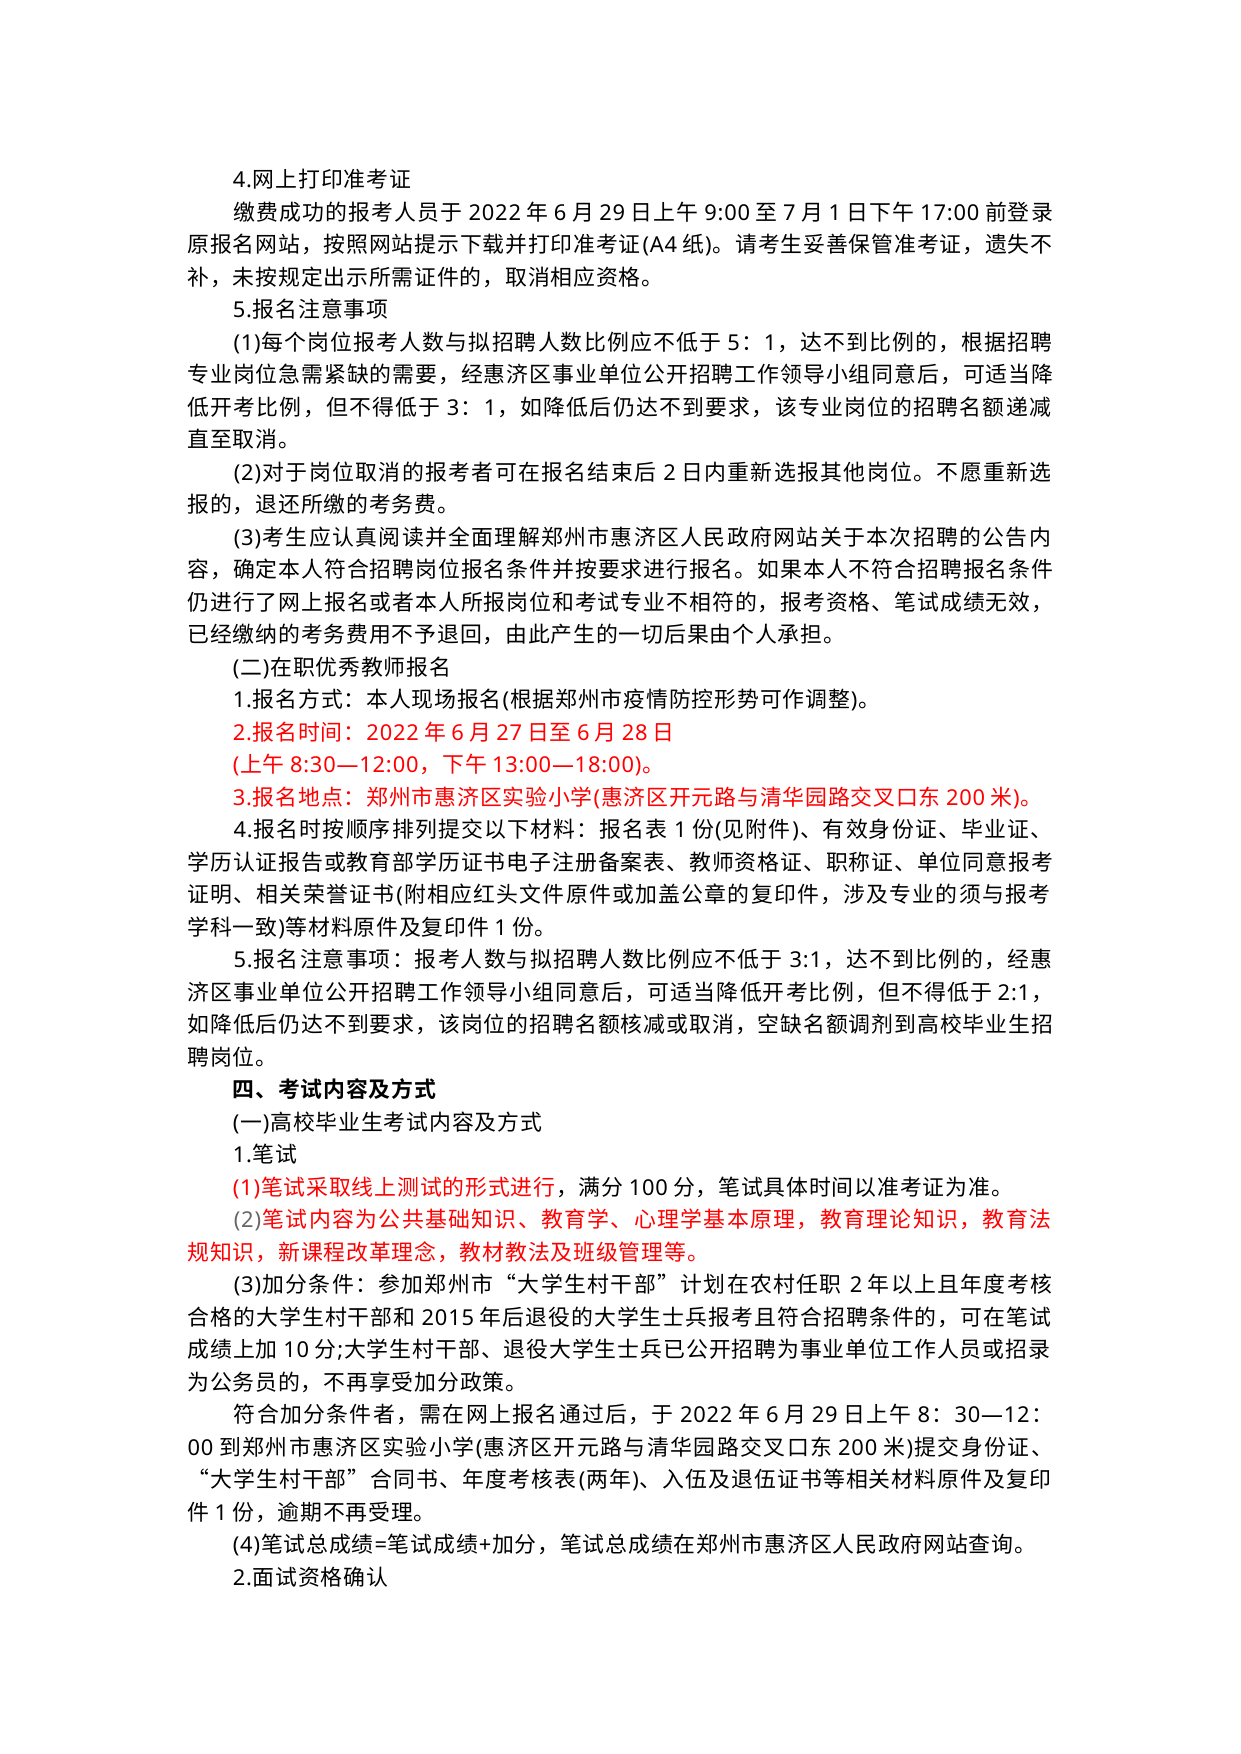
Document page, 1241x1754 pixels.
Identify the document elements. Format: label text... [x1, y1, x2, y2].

text 符合加分条件者，需在网上报名通过后，于2022年6月29日上午8：30—12：00到郑州市惠济区实验小学(惠济区开元路与清华园路交叉口东200米)提交身份证、“大学生村干部”合同书、年度考核表(两年)、入伍及退伍证书等相关材料原件及复印件1份，逾期不再受理。 [187, 1397, 1053, 1527]
text 2.面试资格确认 [187, 1559, 1053, 1592]
text 四、考试内容及方式 [187, 1072, 1053, 1104]
text 5.报名注意事项：报考人数与拟招聘人数比例应不低于3:1，达不到比例的，经惠济区事业单位公开招聘工作领导小组同意后，可适当降低开考比例，但不得低于2:1，如降低后仍达不到要求，该岗位的招聘名额核减或取消，空缺名额调剂到高校毕业生招聘岗位。 [187, 942, 1053, 1072]
text (二)在职优秀教师报名 [187, 649, 1053, 682]
text 缴费成功的报考人员于2022年6月29日上午9:00至7月1日下午17:00前登录原报名网站，按照网站提示下载并打印准考证(A4纸)。请考生妥善保管准考证，遗失不补，未按规定出示所需证件的，取消相应资格。 [187, 194, 1053, 292]
text 1.报名方式：本人现场报名(根据郑州市疫情防控形势可作调整)。 [187, 682, 1053, 714]
text (1)每个岗位报考人数与拟招聘人数比例应不低于5：1，达不到比例的，根据招聘专业岗位急需紧缺的需要，经惠济区事业单位公开招聘工作领导小组同意后，可适当降低开考比例，但不得低于3：1，如降低后仍达不到要求，该专业岗位的招聘名额递减直至取消。 [187, 324, 1053, 454]
text (2)笔试内容为公共基础知识、教育学、心理学基本原理，教育理论知识，教育法规知识，新课程改革理念，教材教法及班级管理等。 [187, 1202, 1053, 1267]
text (4)笔试总成绩=笔试成绩+加分，笔试总成绩在郑州市惠济区人民政府网站查询。 [187, 1527, 1053, 1559]
text (上午8:30—12:00，下午13:00—18:00)。 [187, 747, 1053, 779]
text (1)笔试采取线上测试的形式进行，满分100分，笔试具体时间以准考证为准。 [187, 1169, 1053, 1202]
text 5.报名注意事项 [187, 292, 1053, 324]
text (3)考生应认真阅读并全面理解郑州市惠济区人民政府网站关于本次招聘的公告内容，确定本人符合招聘岗位报名条件并按要求进行报名。如果本人不符合招聘报名条件仍进行了网上报名或者本人所报岗位和考试专业不相符的，报考资格、笔试成绩无效，已经缴纳的考务费用不予退回，由此产生的一切后果由个人承担。 [187, 519, 1053, 649]
text 1.笔试 [187, 1137, 1053, 1169]
text 4.报名时按顺序排列提交以下材料：报名表1份(见附件)、有效身份证、毕业证、学历认证报告或教育部学历证书电子注册备案表、教师资格证、职称证、单位同意报考证明、相关荣誉证书(附相应红头文件原件或加盖公章的复印件，涉及专业的须与报考学科一致)等材料原件及复印件1份。 [187, 812, 1053, 942]
text (一)高校毕业生考试内容及方式 [187, 1104, 1053, 1137]
text 2.报名时间：2022年6月27日至6月28日 [187, 714, 1053, 747]
text 3.报名地点：郑州市惠济区实验小学(惠济区开元路与清华园路交叉口东200米)。 [187, 779, 1053, 812]
text (3)加分条件：参加郑州市“大学生村干部”计划在农村任职2年以上且年度考核合格的大学生村干部和2015年后退役的大学生士兵报考且符合招聘条件的，可在笔试成绩上加10分;大学生村干部、退役大学生士兵已公开招聘为事业单位工作人员或招录为公务员的，不再享受加分政策。 [187, 1267, 1053, 1397]
text (2)对于岗位取消的报考者可在报名结束后2日内重新选报其他岗位。不愿重新选报的，退还所缴的考务费。 [187, 454, 1053, 519]
text 4.网上打印准考证 [187, 162, 1053, 194]
